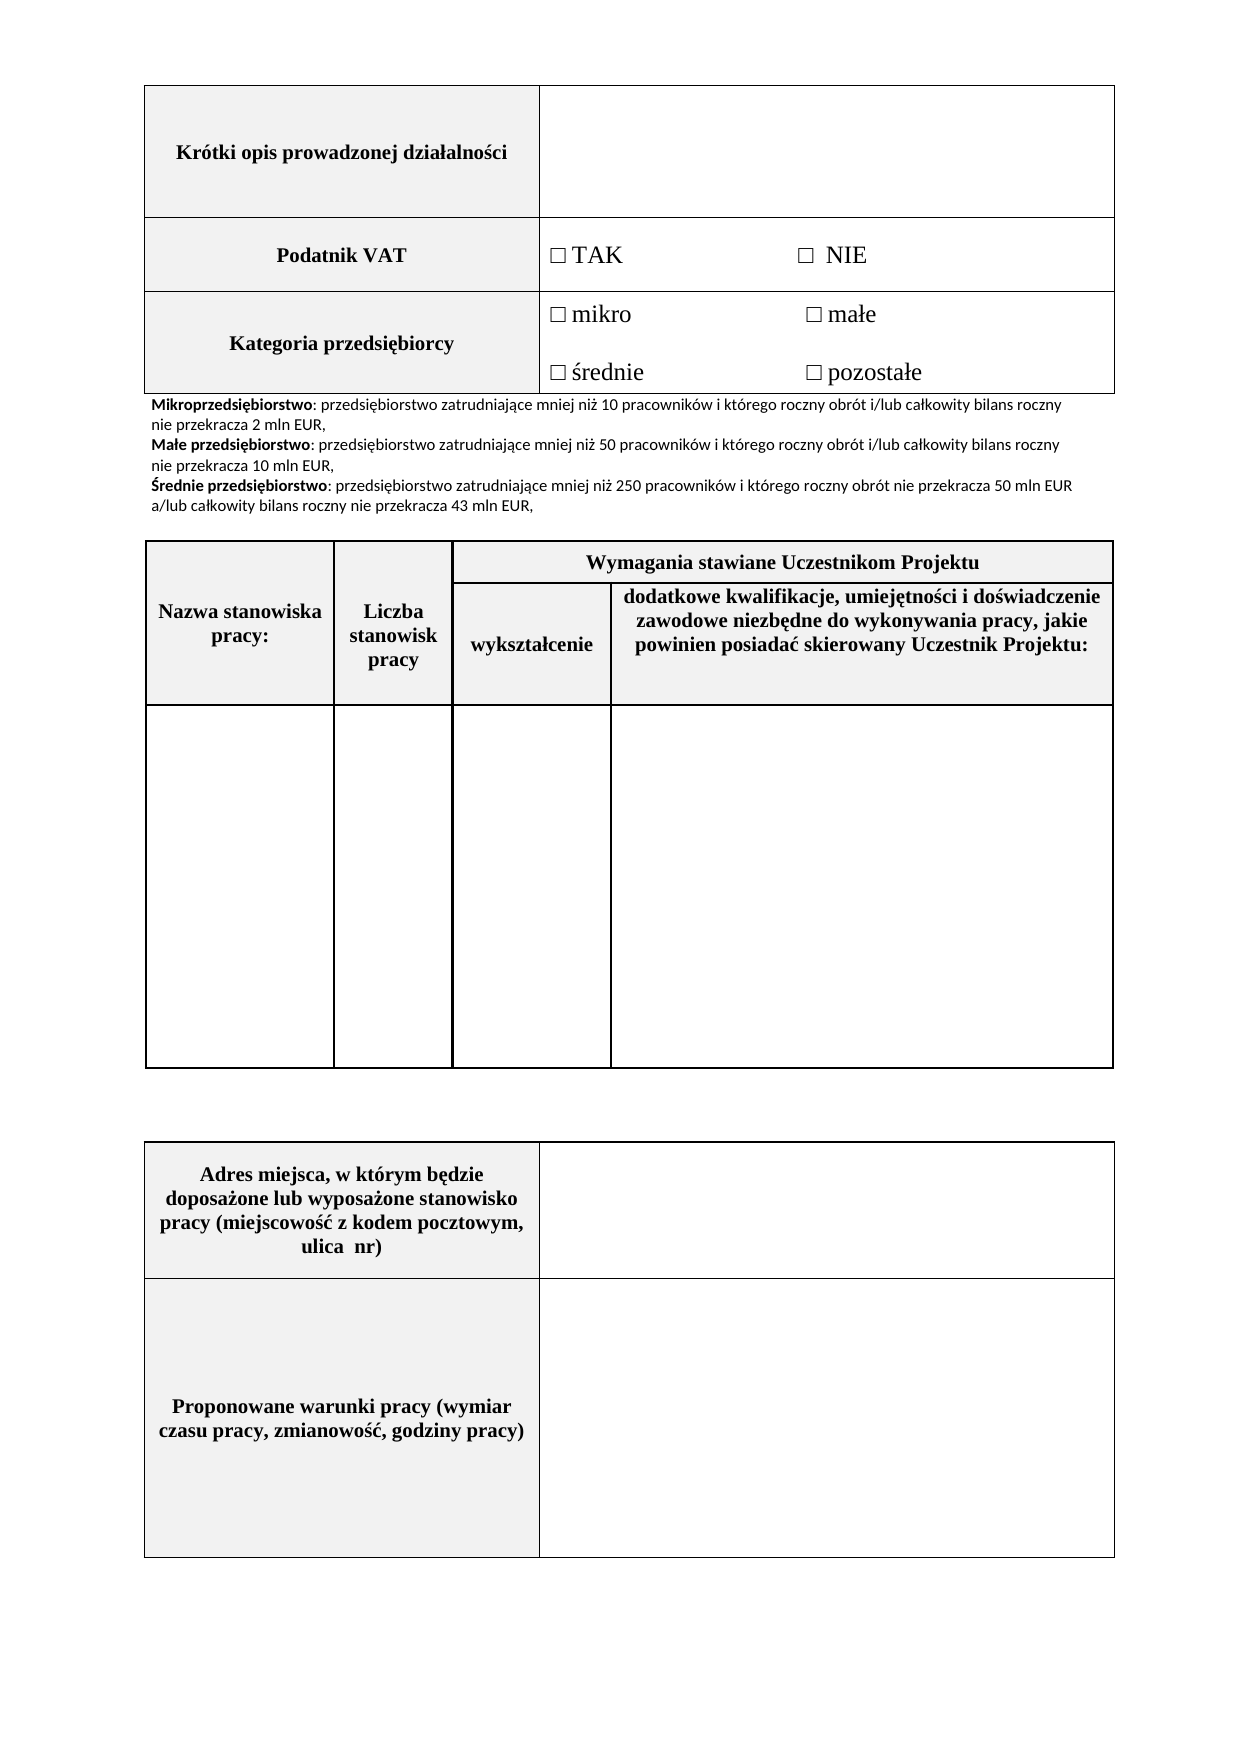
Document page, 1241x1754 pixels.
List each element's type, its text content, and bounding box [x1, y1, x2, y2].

table_cell Kategoria przedsiębiorcy [145, 292, 539, 393]
table_cell [147, 706, 333, 1067]
table_cell [454, 706, 610, 1067]
table_header Liczba stanowisk pracy [335, 542, 451, 704]
text Średnie przedsiębiorstwo: przedsiębiorstwo zatrudniające mniej niż 250 pracowników i którego roczny obrót nie przekracza 50 mln EUR a/lub całkowity bilans roczny nie przekracza 43 mln EUR, [151, 475, 1107, 516]
table_cell [612, 706, 1112, 1067]
table_cell [540, 86, 1114, 217]
table_cell □ TAK □ NIE [540, 218, 1114, 291]
table_cell Podatnik VAT [145, 218, 539, 291]
text Małe przedsiębiorstwo: przedsiębiorstwo zatrudniające mniej niż 50 pracowników i którego roczny obrót i/lub całkowity bilans roczny nie przekracza 10 mln EUR, [151, 434, 1107, 475]
table_cell Proponowane warunki pracy (wymiar czasu pracy, zmianowość, godziny pracy) [145, 1279, 539, 1557]
table_cell dodatkowe kwalifikacje, umiejętności i doświadczenie zawodowe niezbędne do wykonywania pracy, jakie powinien posiadać skierowany Uczestnik Projektu: [612, 584, 1112, 704]
table_cell wykształcenie [454, 584, 610, 704]
text Mikroprzedsiębiorstwo: przedsiębiorstwo zatrudniające mniej niż 10 pracowników i którego roczny obrót i/lub całkowity bilans roczny nie przekracza 2 mln EUR, [151, 394, 1107, 434]
table_header Adres miejsca, w którym będzie doposażone lub wyposażone stanowisko pracy (miejscowość z kodem pocztowym, ulica nr) [145, 1143, 539, 1278]
table_cell [540, 1279, 1114, 1557]
table_header Wymagania stawiane Uczestnikom Projektu [454, 542, 1112, 582]
table_header [540, 1143, 1114, 1278]
table_cell [335, 706, 451, 1067]
table_header Nazwa stanowiska pracy: [147, 542, 333, 704]
table_cell □ mikro □ małe □ średnie □ pozostałe [540, 292, 1114, 393]
table_cell Krótki opis prowadzonej działalności [145, 86, 539, 217]
